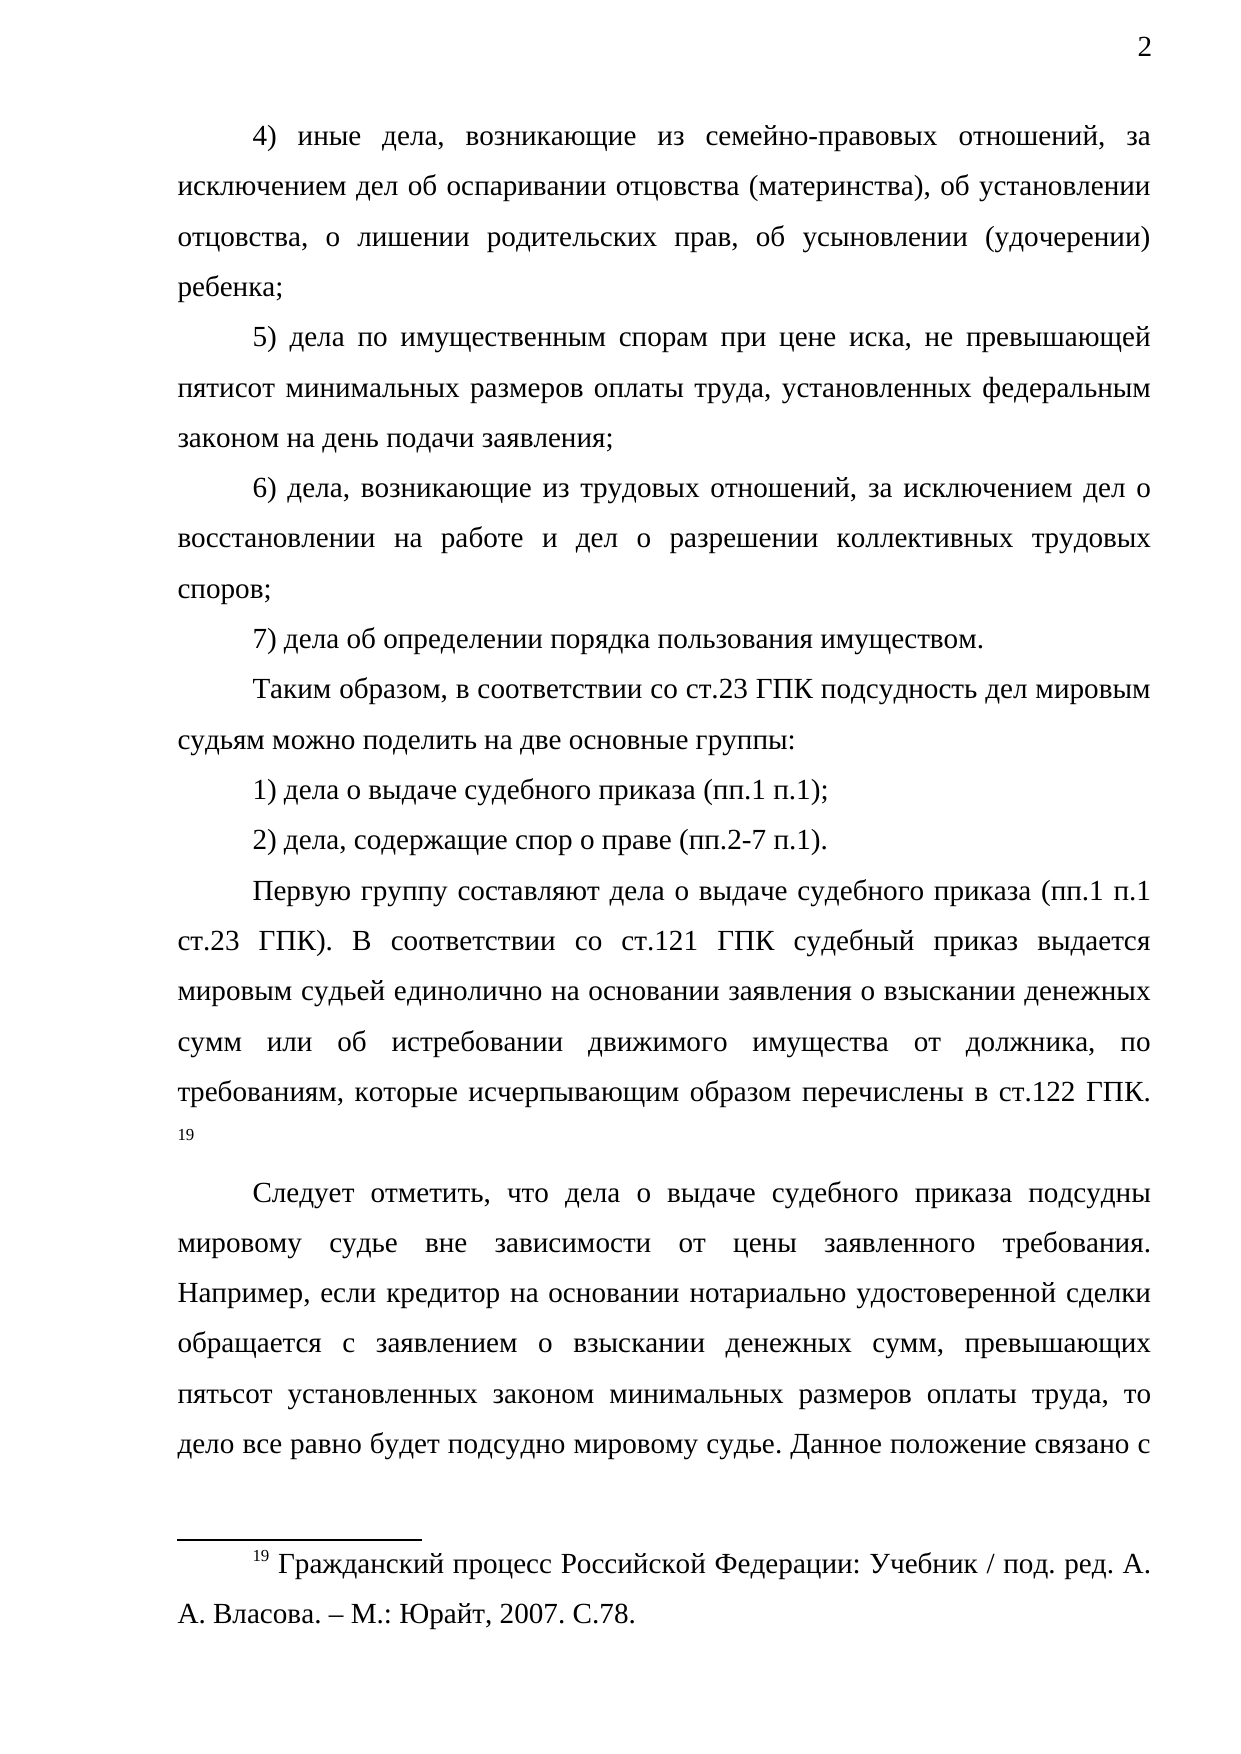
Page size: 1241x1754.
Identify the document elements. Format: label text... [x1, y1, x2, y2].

text 5) дела по имущественным спорам при цене иска, не превышающей пятисот минимальных размеров оплаты труда, установленных федеральным законом на день подачи заявления; [177, 319, 1152, 453]
text Первую группу составляют дела о выдаче судебного приказа (пп.1 п.1 ст.23 ГПК). В соответствии со ст.121 ГПК судебный приказ выдается мировым судьей единолично на основании заявления о взыскании денежных сумм или об истребовании движимого имущества от должника, по требованиям, которые исчерпывающим образом перечислены в ст.122 ГПК. [177, 873, 1152, 1158]
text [177, 1175, 1152, 1460]
text 4) иные дела, возникающие из семейно-правовых отношений, за исключением дел об оспаривании отцовства (материнства), об установлении отцовства, о лишении родительских прав, об усыновлении (удочерении) ребенка; [177, 118, 1152, 303]
text 6) дела, возникающие из трудовых отношений, за исключением дел о восстановлении на работе и дел о разрешении коллективных трудовых споров; [177, 470, 1152, 604]
text Таким образом, в соответствии со ст.23 ГПК подсудность дел мировым судьям можно поделить на две основные группы: [177, 672, 1152, 755]
text 2) дела, содержащие спор о праве (пп.2-7 п.1). [177, 822, 1152, 856]
text 1) дела о выдаче судебного приказа (пп.1 п.1); [177, 772, 1152, 806]
text 7) дела об определении порядка пользования имуществом. [177, 621, 1152, 655]
